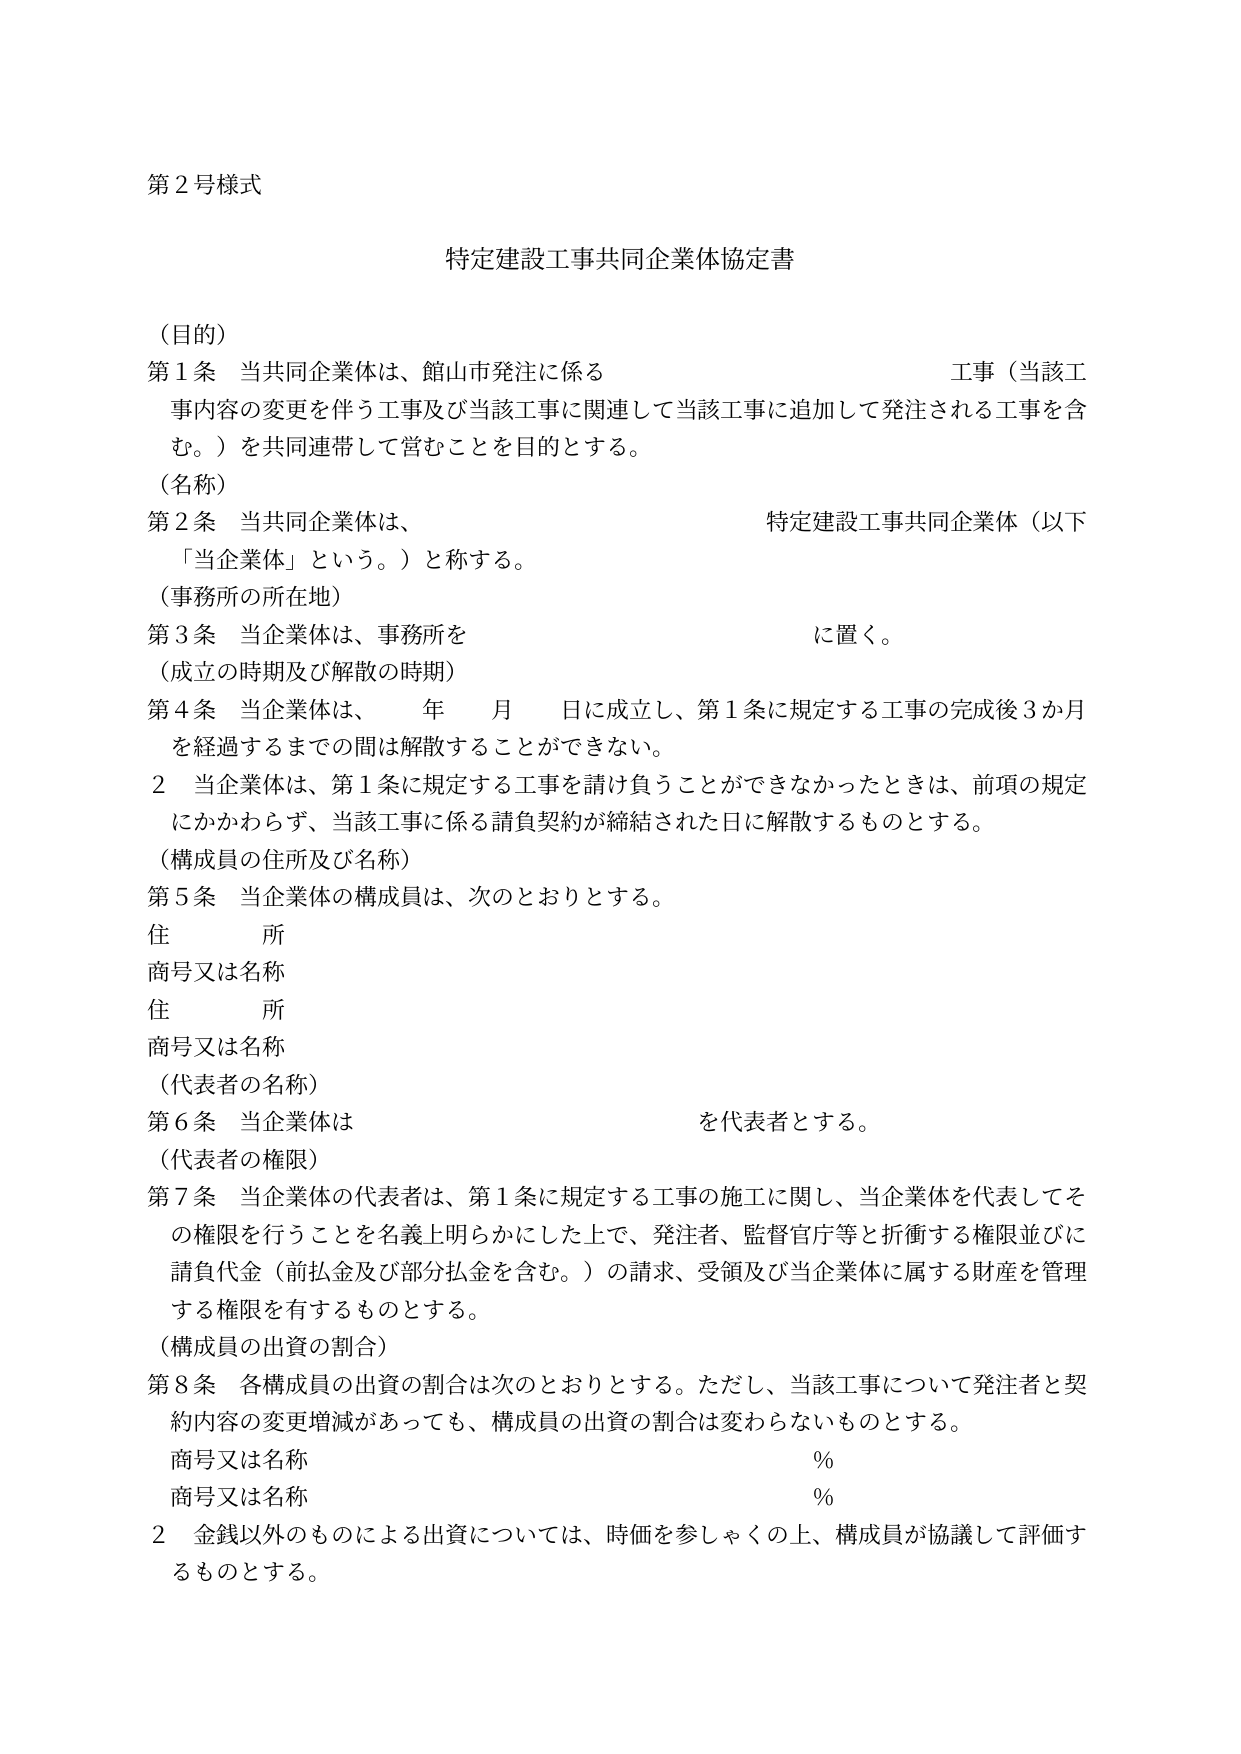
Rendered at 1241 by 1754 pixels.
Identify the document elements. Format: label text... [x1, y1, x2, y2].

text 第４条 当企業体は、 年 月 日に成立し、第１条に規定する工事の完成後３か月を経過するまでの間は解散することができない。 [148, 689, 1092, 764]
text 第８条 各構成員の出資の割合は次のとおりとする。ただし、当該工事について発注者と契約内容の変更増減があっても、構成員の出資の割合は変わらないものとする。 [148, 1364, 1092, 1439]
text 住 所 [148, 914, 1092, 952]
text （成立の時期及び解散の時期） [148, 652, 1092, 689]
text 第２条 当共同企業体は、 特定建設工事共同企業体（以下「当企業体」という。）と称する。 [148, 502, 1092, 577]
text 第２号様式 [148, 164, 1092, 202]
text （構成員の住所及び名称） [148, 839, 1092, 877]
text 商号又は名称 [148, 952, 1092, 989]
text 第１条 当共同企業体は、館山市発注に係る 工事（当該工事内容の変更を伴う工事及び当該工事に関連して当該工事に追加して発注される工事を含む。）を共同連帯して営むことを目的とする。 [148, 352, 1092, 464]
text 住 所 [148, 989, 1092, 1027]
text 第６条 当企業体は を代表者とする。 [148, 1102, 1092, 1139]
text ２ 金銭以外のものによる出資については、時価を参しゃくの上、構成員が協議して評価するものとする。 [148, 1514, 1092, 1589]
text （代表者の名称） [148, 1064, 1092, 1102]
text （構成員の出資の割合） [148, 1327, 1092, 1364]
text 商号又は名称 ％ [148, 1439, 1092, 1477]
text 第５条 当企業体の構成員は、次のとおりとする。 [148, 877, 1092, 914]
text （事務所の所在地） [148, 577, 1092, 614]
text （名称） [148, 464, 1092, 502]
text 第７条 当企業体の代表者は、第１条に規定する工事の施工に関し、当企業体を代表してその権限を行うことを名義上明らかにした上で、発注者、監督官庁等と折衝する権限並びに請負代金（前払金及び部分払金を含む。）の請求、受領及び当企業体に属する財産を管理する権限を有するものとする。 [148, 1177, 1092, 1327]
text 第３条 当企業体は、事務所を に置く。 [148, 614, 1092, 652]
text 商号又は名称 [148, 1027, 1092, 1064]
text （目的） [148, 314, 1092, 352]
text 商号又は名称 ％ [148, 1477, 1092, 1514]
text 特定建設工事共同企業体協定書 [148, 239, 1092, 277]
text （代表者の権限） [148, 1139, 1092, 1177]
text ２ 当企業体は、第１条に規定する工事を請け負うことができなかったときは、前項の規定にかかわらず、当該工事に係る請負契約が締結された日に解散するものとする。 [148, 764, 1092, 839]
